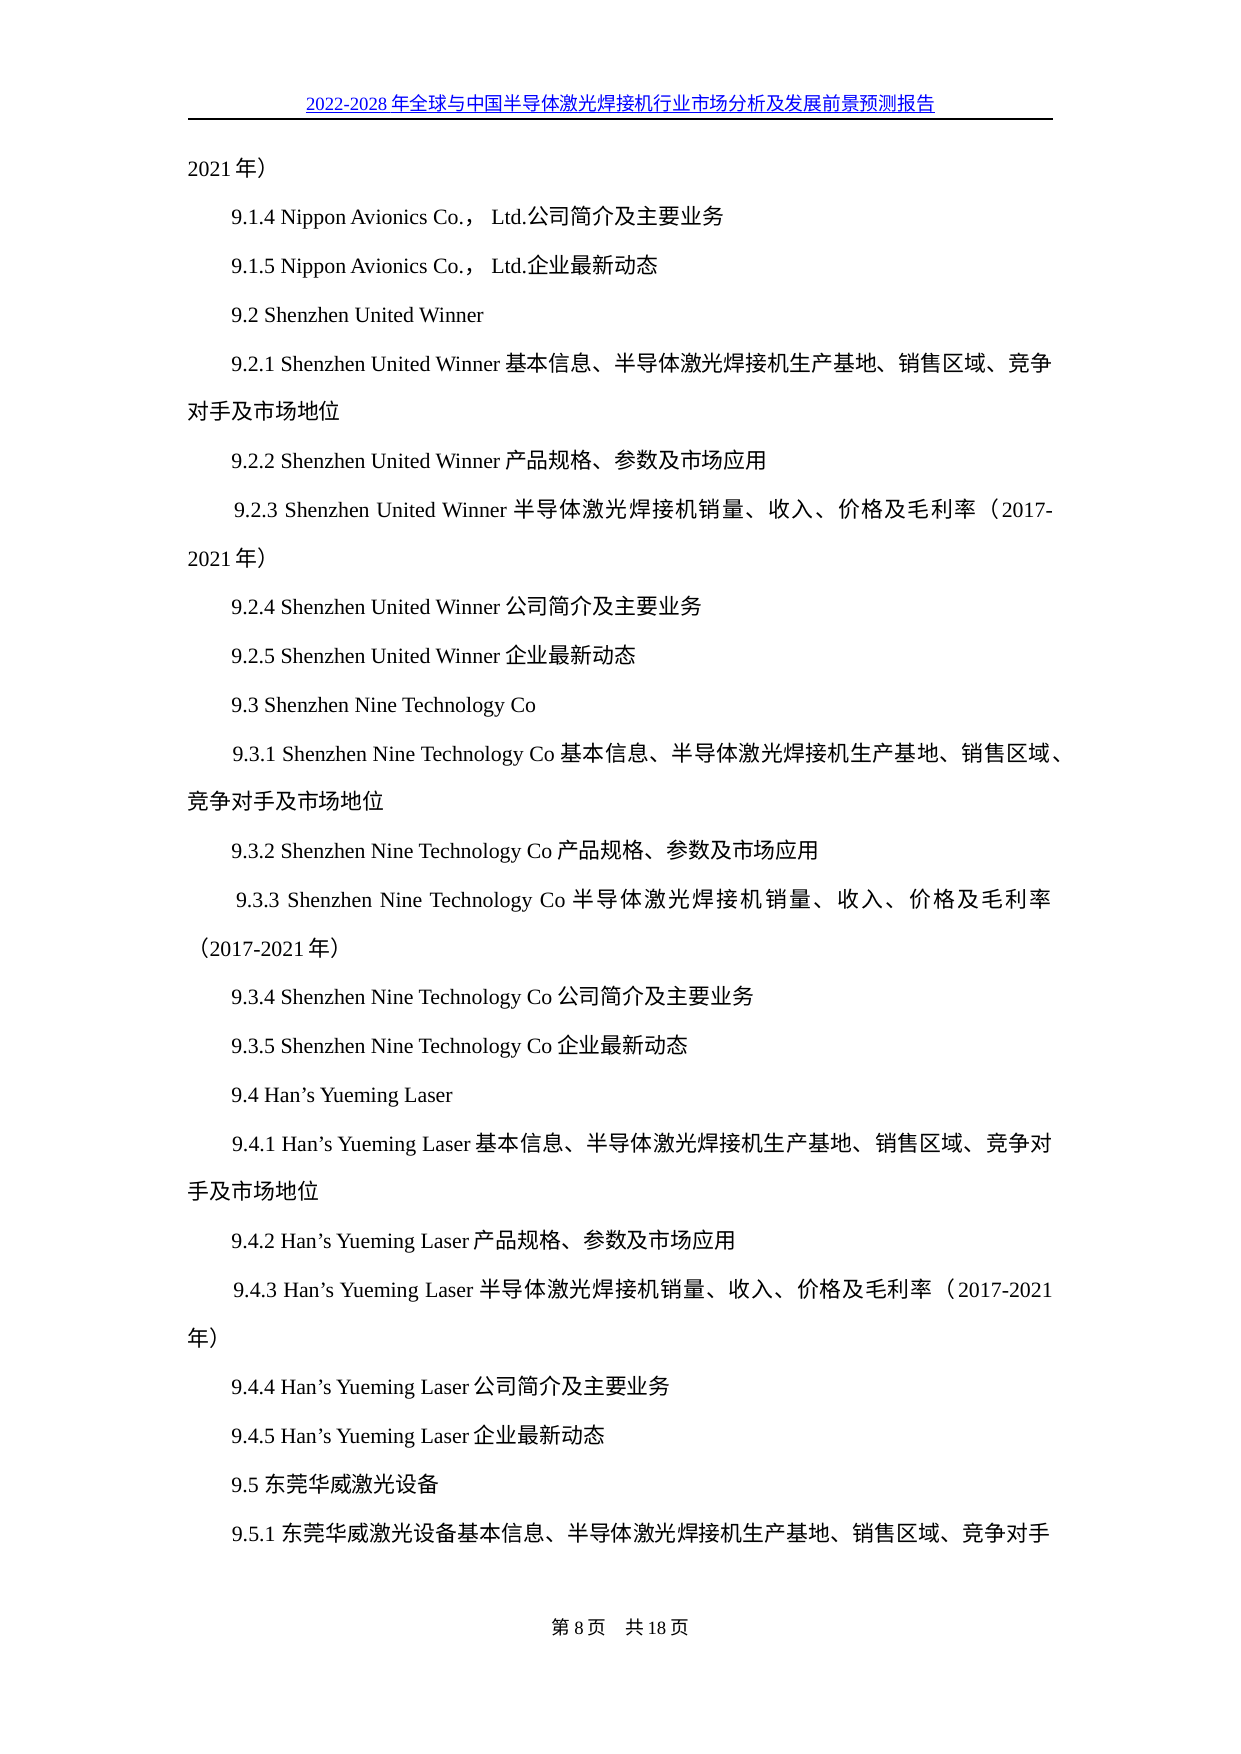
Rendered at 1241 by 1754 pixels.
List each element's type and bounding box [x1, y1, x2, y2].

text [187, 150, 1053, 1548]
